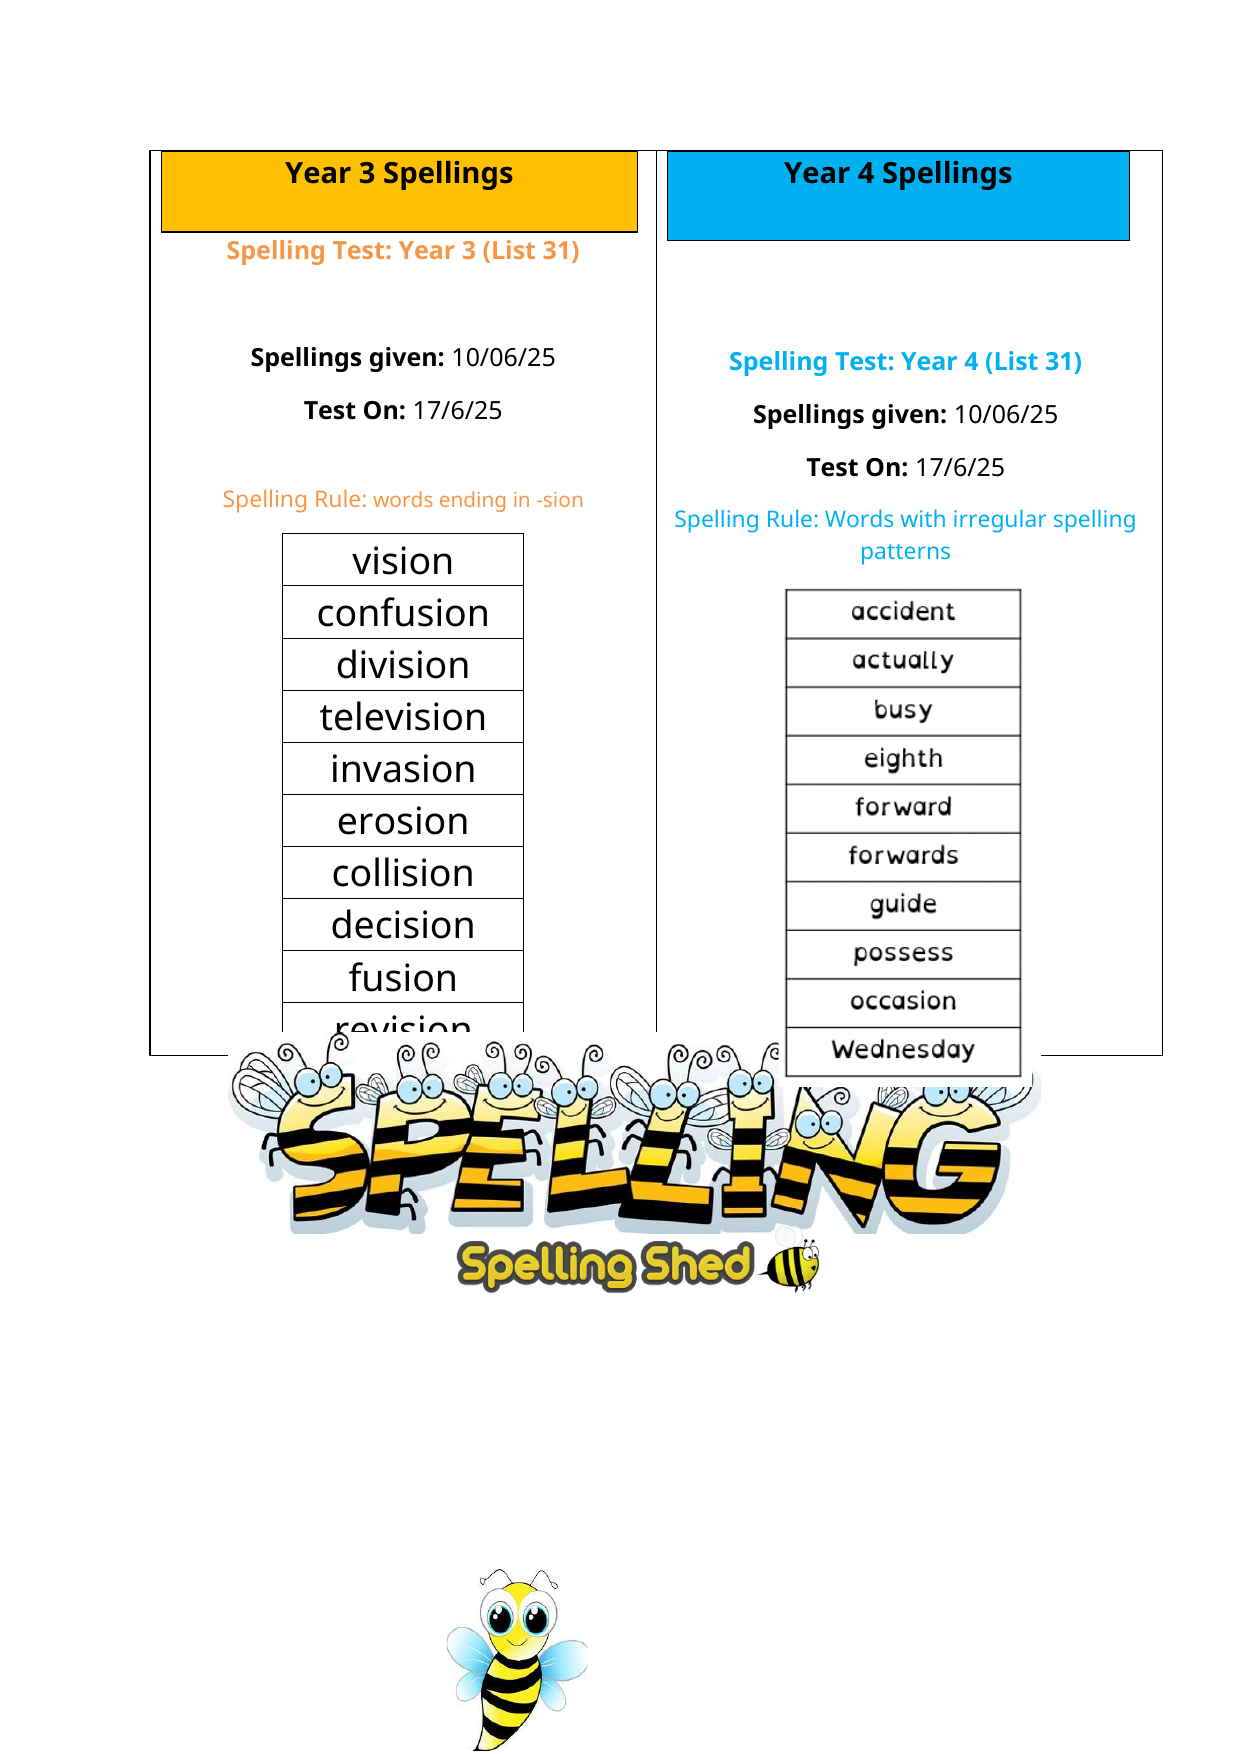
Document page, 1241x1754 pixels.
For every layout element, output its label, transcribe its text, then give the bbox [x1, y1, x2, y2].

table_header [657, 151, 1162, 1055]
table_header Spelling Test: Year 3 (List 31) Spellings given: 10/06/25 Test On: 17/6/25 Spelling Rule: words ending in -sion [151, 151, 656, 1055]
picture [446, 1569, 588, 1751]
picture [228, 582, 1042, 1293]
